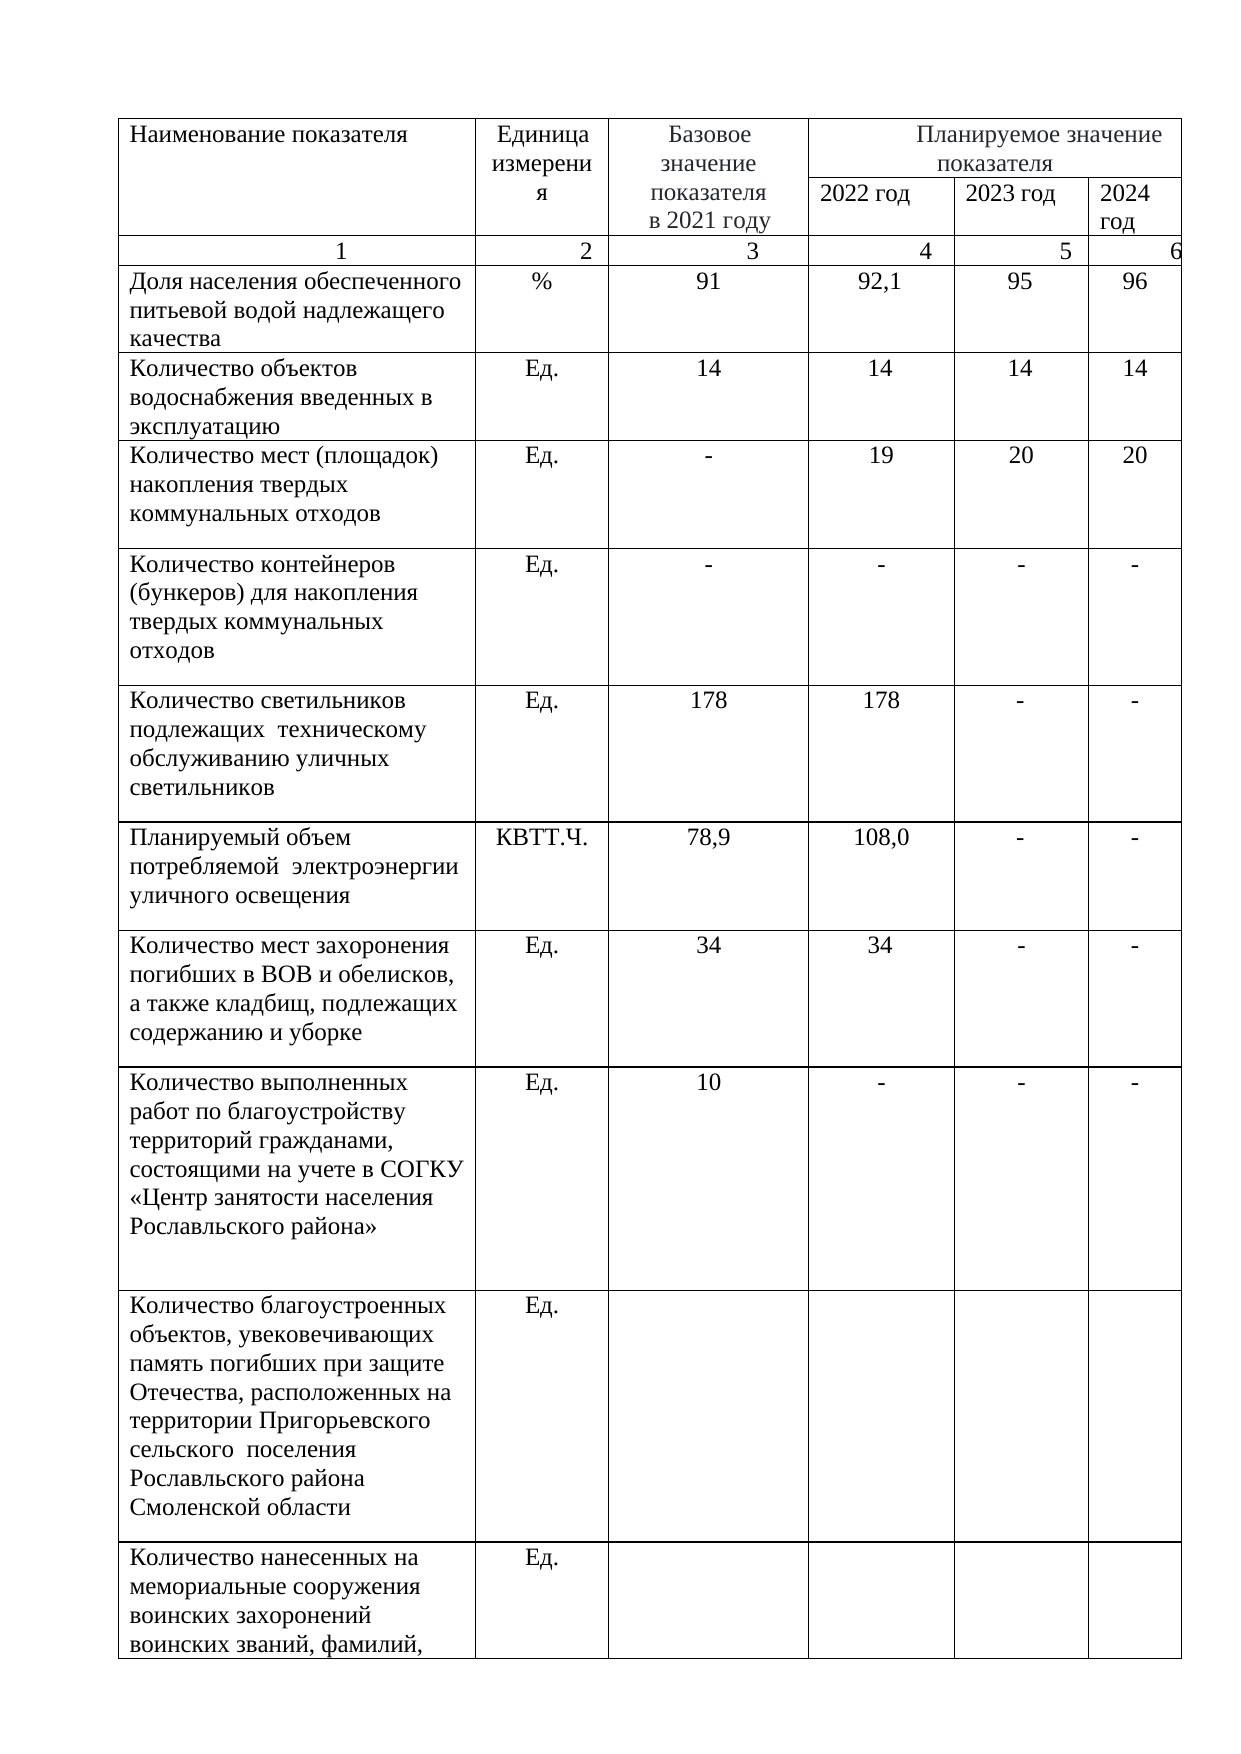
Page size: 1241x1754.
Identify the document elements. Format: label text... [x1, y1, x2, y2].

table_cell 92,1 [809, 266, 954, 352]
table_cell [955, 1543, 1088, 1657]
table_cell 91 [609, 266, 808, 352]
table_cell 2023 год [955, 178, 1088, 235]
table_cell Ед. [476, 353, 608, 439]
table_cell 2022 год [809, 178, 954, 235]
table_header Планируемое значение показателя [1053, 119, 1181, 177]
table_cell Количество объектов водоснабжения введенных в эксплуатацию [119, 353, 475, 439]
table_cell [609, 1291, 808, 1541]
table_cell Количество контейнеров (бункеров) для накопления твердых коммунальных отходов [119, 549, 475, 684]
table_cell % [476, 266, 608, 352]
table_cell - [1089, 931, 1181, 1066]
table_cell Количество мест (площадок) накопления твердых коммунальных отходов [119, 441, 475, 548]
table_cell 2 [476, 236, 608, 265]
table_cell 14 [1089, 353, 1181, 439]
table_cell - [955, 931, 1088, 1066]
table_cell 3 [609, 236, 808, 265]
table_cell Количество нанесенных на мемориальные сооружения воинских захоронений воинских званий, фамилий, имен, отчеств [119, 1543, 475, 1657]
table_cell - [809, 1068, 954, 1289]
table_cell Количество выполненных работ по благоустройству территорий гражданами, состоящими на учете в СОГКУ «Центр занятости населения Рославльского района» [119, 1068, 475, 1289]
table_cell 1 [119, 236, 475, 265]
table_cell - [955, 549, 1088, 684]
table_cell 14 [609, 353, 808, 439]
table_cell КВТТ.Ч. [476, 823, 608, 929]
table_header Единица измерения [476, 119, 608, 235]
table_cell [809, 1291, 954, 1541]
table_cell Планируемый объем потребляемой электроэнергии уличного освещения [119, 823, 475, 929]
table_cell - [609, 549, 808, 684]
table_cell Количество благоустроенных объектов, увековечивающих память погибших при защите Отечества, расположенных на территории Пригорьевского сельского поселения Рославльского района Смоленской области [119, 1291, 475, 1541]
table_cell [1089, 1543, 1181, 1657]
table_cell - [1089, 1068, 1181, 1289]
table_cell Количество светильников подлежащих техническому обслуживанию уличных светильников [119, 686, 475, 821]
table_cell - [955, 686, 1088, 821]
table_cell Ед. [476, 549, 608, 684]
table_cell - [809, 549, 954, 684]
table_cell 2024 год [1089, 178, 1181, 235]
table_cell Ед. [476, 1291, 608, 1541]
table_cell 19 [809, 441, 954, 548]
table_cell 178 [809, 686, 954, 821]
table_cell Доля населения обеспеченного питьевой водой надлежащего качества [119, 266, 475, 352]
table_cell 14 [809, 353, 954, 439]
table_cell Ед. [476, 686, 608, 821]
table_cell Количество мест захоронения погибших в ВОВ и обелисков, а также кладбищ, подлежащих содержанию и уборке [119, 931, 475, 1066]
table_cell - [955, 823, 1088, 929]
table_cell Ед. [476, 1543, 608, 1657]
table_header Планируемое значение показателя [809, 119, 937, 177]
table_cell - [1089, 823, 1181, 929]
table_cell Ед. [476, 441, 608, 548]
table_cell 20 [1089, 441, 1181, 548]
table_cell 95 [955, 266, 1088, 352]
table_cell 14 [955, 353, 1088, 439]
table_cell 20 [955, 441, 1088, 548]
table_cell 96 [1089, 266, 1181, 352]
table_cell - [1089, 686, 1181, 821]
table_cell 34 [809, 931, 954, 1066]
table_cell 5 [955, 236, 1088, 265]
table_cell 108,0 [809, 823, 954, 929]
table_cell 4 [809, 236, 954, 265]
table_header Наименование показателя [119, 119, 475, 235]
table_cell 10 [609, 1068, 808, 1289]
table_cell - [609, 441, 808, 548]
table_cell Ед. [476, 1068, 608, 1289]
table_cell - [955, 1068, 1088, 1289]
table_cell [809, 1543, 954, 1657]
table_cell 178 [609, 686, 808, 821]
table_cell [609, 1543, 808, 1657]
table_cell 34 [609, 931, 808, 1066]
table_header Базовое значение показателя в 2021 году [609, 119, 808, 235]
table_cell Ед. [476, 931, 608, 1066]
table_cell 78,9 [609, 823, 808, 929]
table_cell 6 [1089, 236, 1181, 265]
table_cell - [1089, 549, 1181, 684]
table_cell [1089, 1291, 1181, 1541]
table_cell [955, 1291, 1088, 1541]
